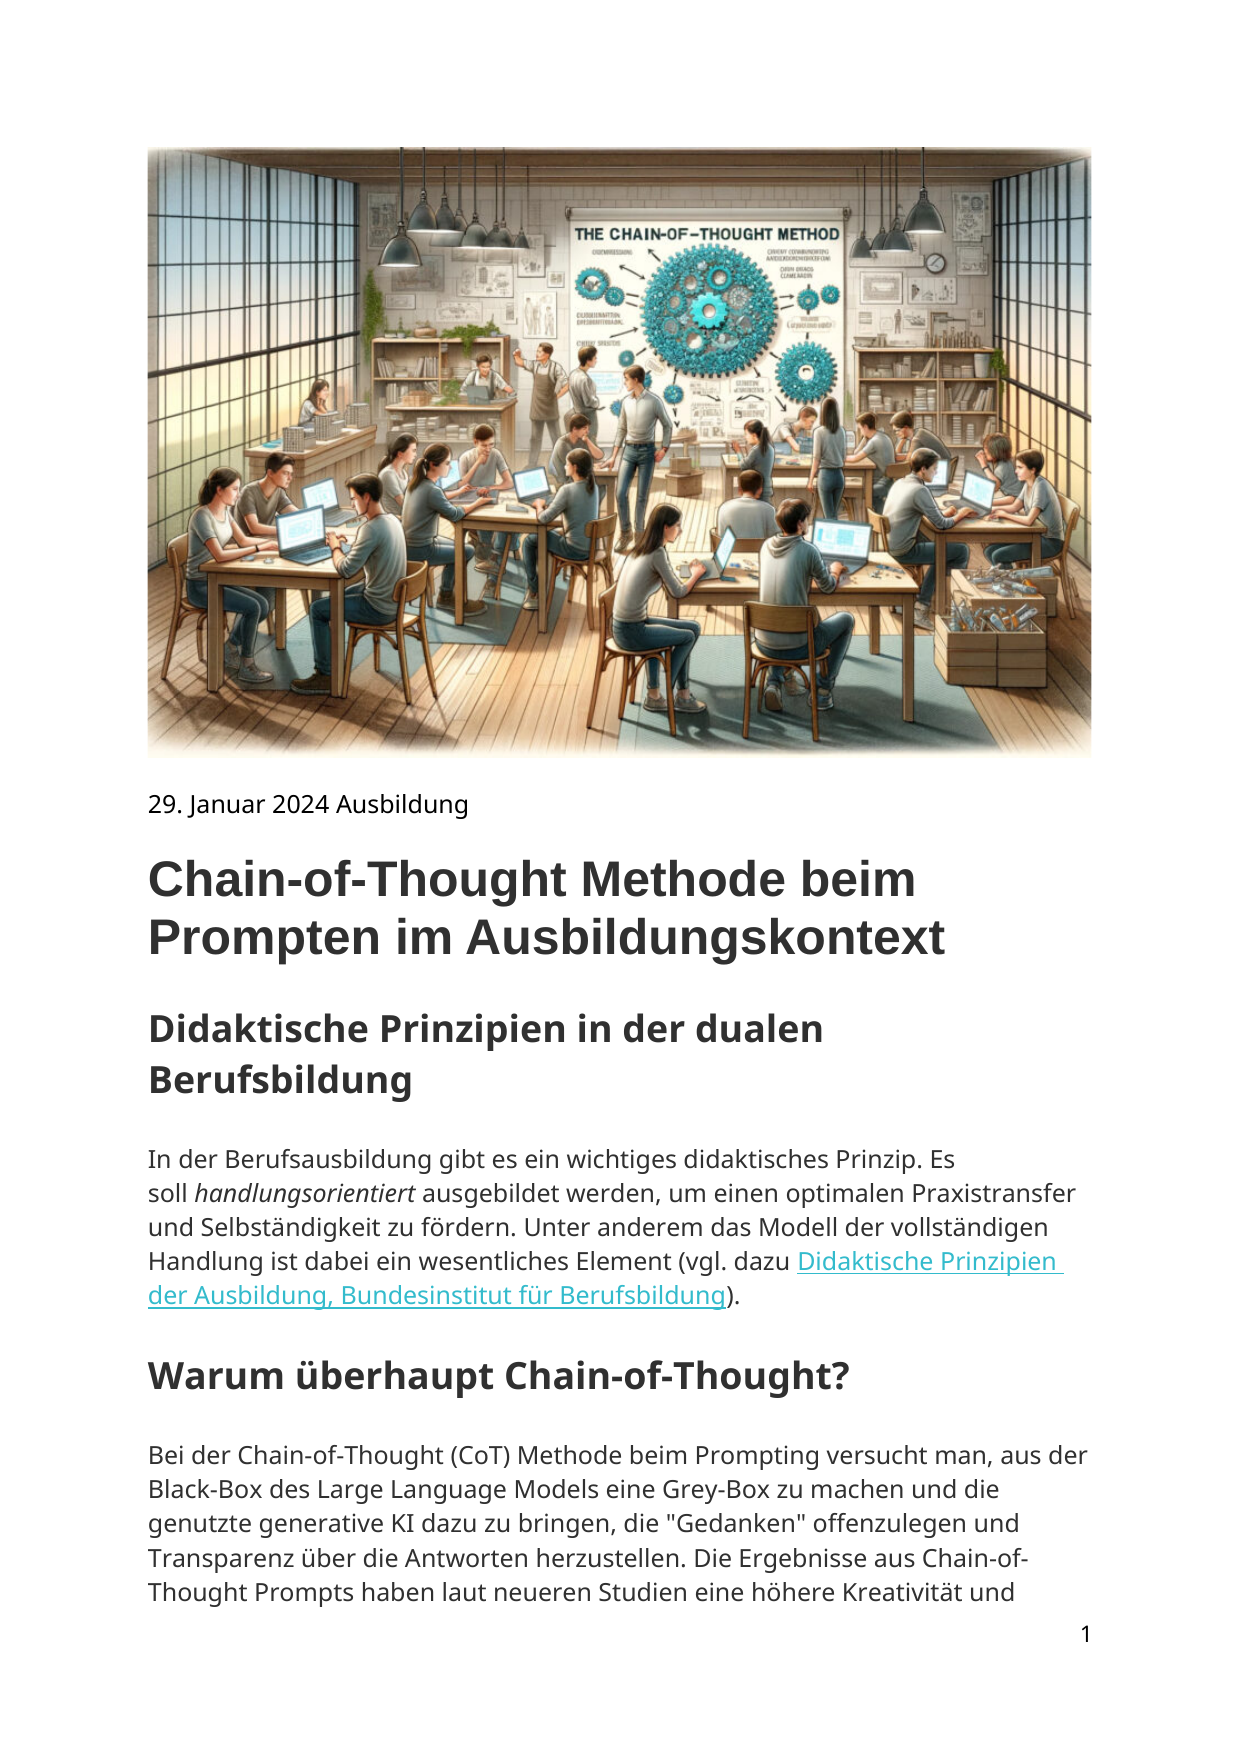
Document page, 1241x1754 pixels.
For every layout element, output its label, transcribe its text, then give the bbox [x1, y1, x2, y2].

text Didaktische Prinzipien in der dualen Berufsbildung [148, 1002, 1093, 1104]
text In der Berufsausbildung gibt es ein wichtiges didaktisches Prinzip. Es soll handlungsorientiert ausgebildet werden, um einen optimalen Praxistransfer und Selbständigkeit zu fördern. Unter anderem das Modell der vollständigen Handlung ist dabei ein wesentliches Element (vgl. dazu Didaktische Prinzipien der Ausbildung, Bundesinstitut für Berufsbildung). [148, 1142, 1093, 1312]
picture [147, 147, 1092, 758]
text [148, 1438, 1093, 1608]
text Warum überhaupt Chain-of-Thought? [148, 1349, 1093, 1401]
text 29. Januar 2024 Ausbildung [148, 787, 1093, 821]
text Chain-of-Thought Methode beim Prompten im Ausbildungskontext [148, 849, 1093, 964]
